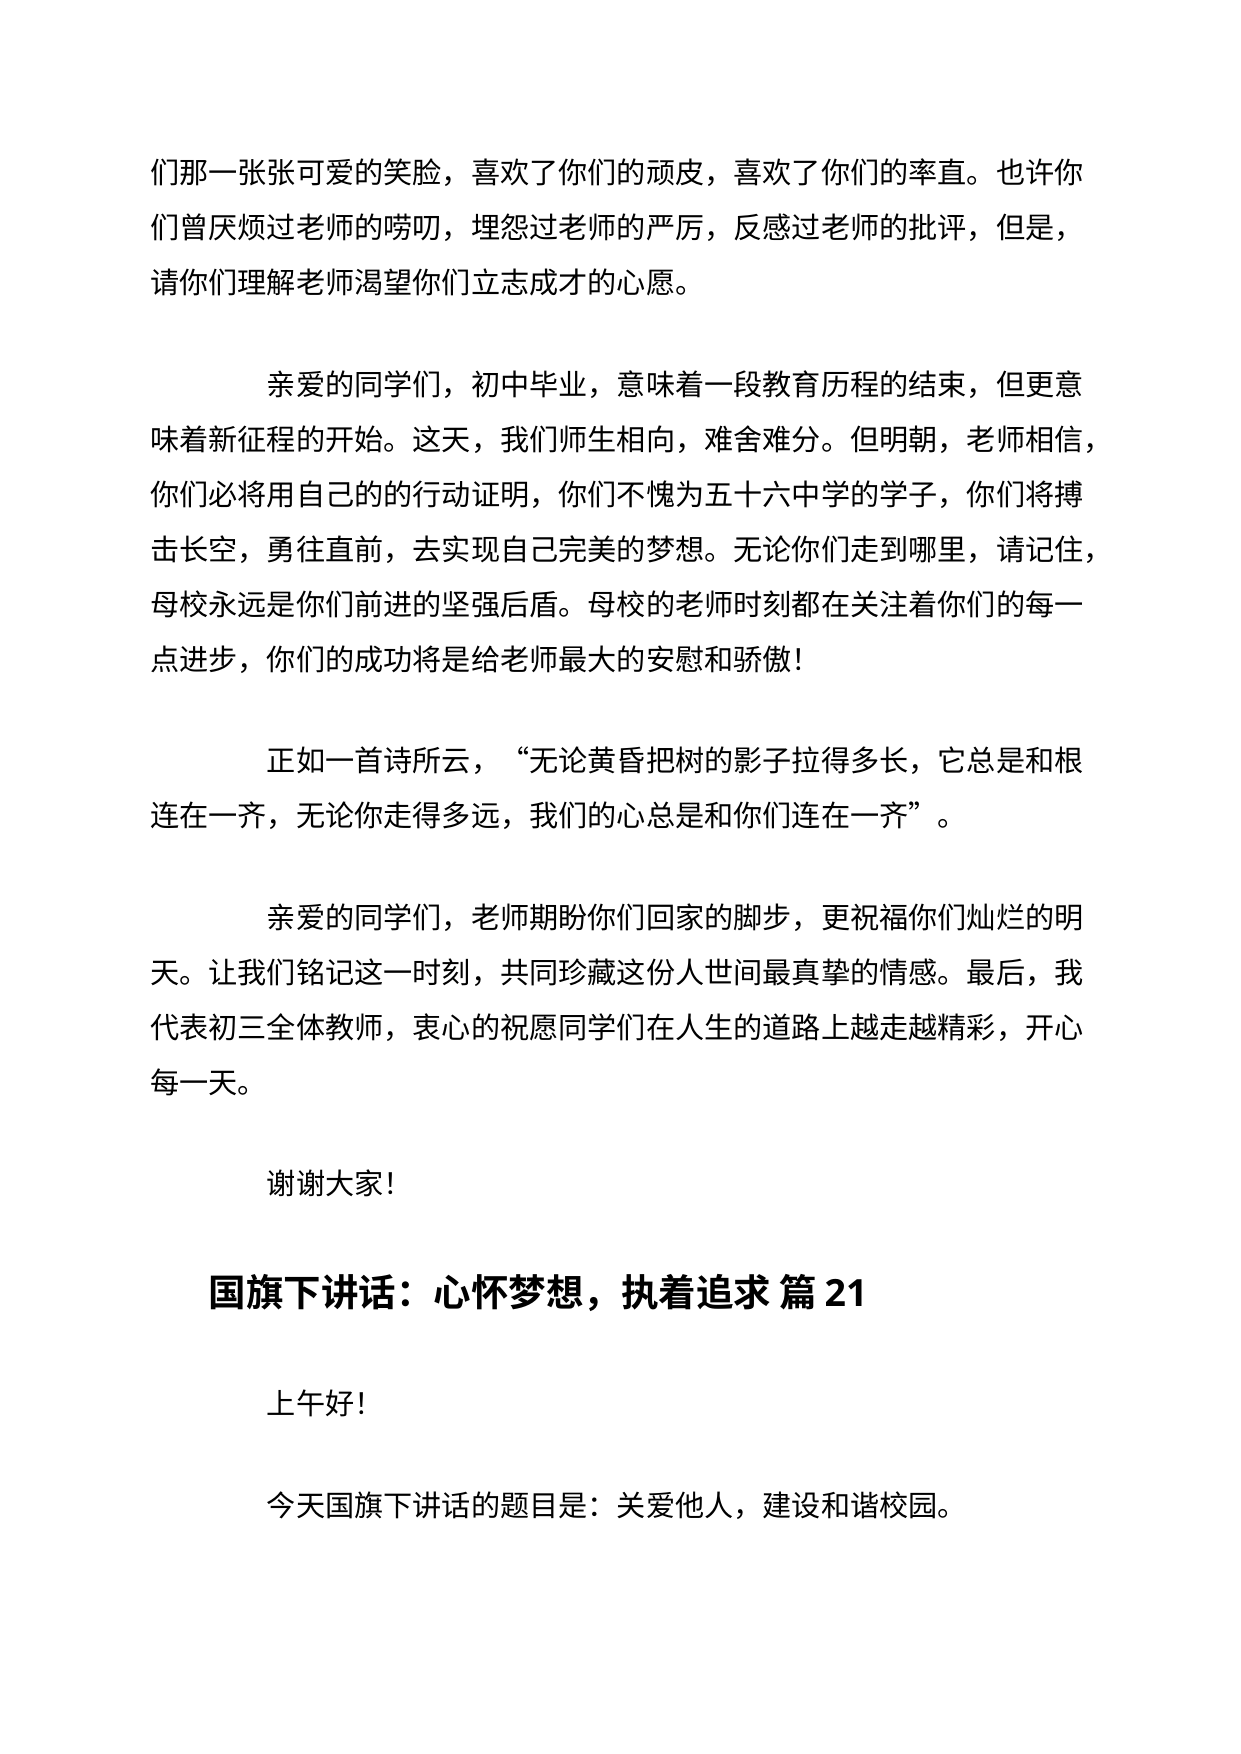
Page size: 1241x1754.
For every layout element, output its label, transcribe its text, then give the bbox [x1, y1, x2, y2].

text 亲爱的同学们，初中毕业，意味着一段教育历程的结束，但更意味着新征程的开始。这天，我们师生相向，难舍难分。但明朝，老师相信，你们必将用自己的的行动证明，你们不愧为五十六中学的学子，你们将搏击长空，勇往直前，去实现自己完美的梦想。无论你们走到哪里，请记住，母校永远是你们前进的坚强后盾。母校的老师时刻都在关注着你们的每一点进步，你们的成功将是给老师最大的安慰和骄傲！ [150, 362, 1090, 678]
text 上午好！ [150, 1380, 1090, 1423]
text 国旗下讲话：心怀梦想，执着追求 篇21 [150, 1263, 1090, 1317]
text 亲爱的同学们，老师期盼你们回家的脚步，更祝福你们灿烂的明天。让我们铭记这一时刻，共同珍藏这份人世间最真挚的情感。最后，我代表初三全体教师，衷心的祝愿同学们在人生的道路上越走越精彩，开心每一天。 [150, 894, 1090, 1101]
text 今天国旗下讲话的题目是：关爱他人，建设和谐校园。 [150, 1482, 1090, 1524]
text 谢谢大家！ [150, 1161, 1090, 1203]
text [150, 150, 1090, 302]
text 正如一首诗所云，“无论黄昏把树的影子拉得多长，它总是和根连在一齐，无论你走得多远，我们的心总是和你们连在一齐”。 [150, 738, 1090, 835]
